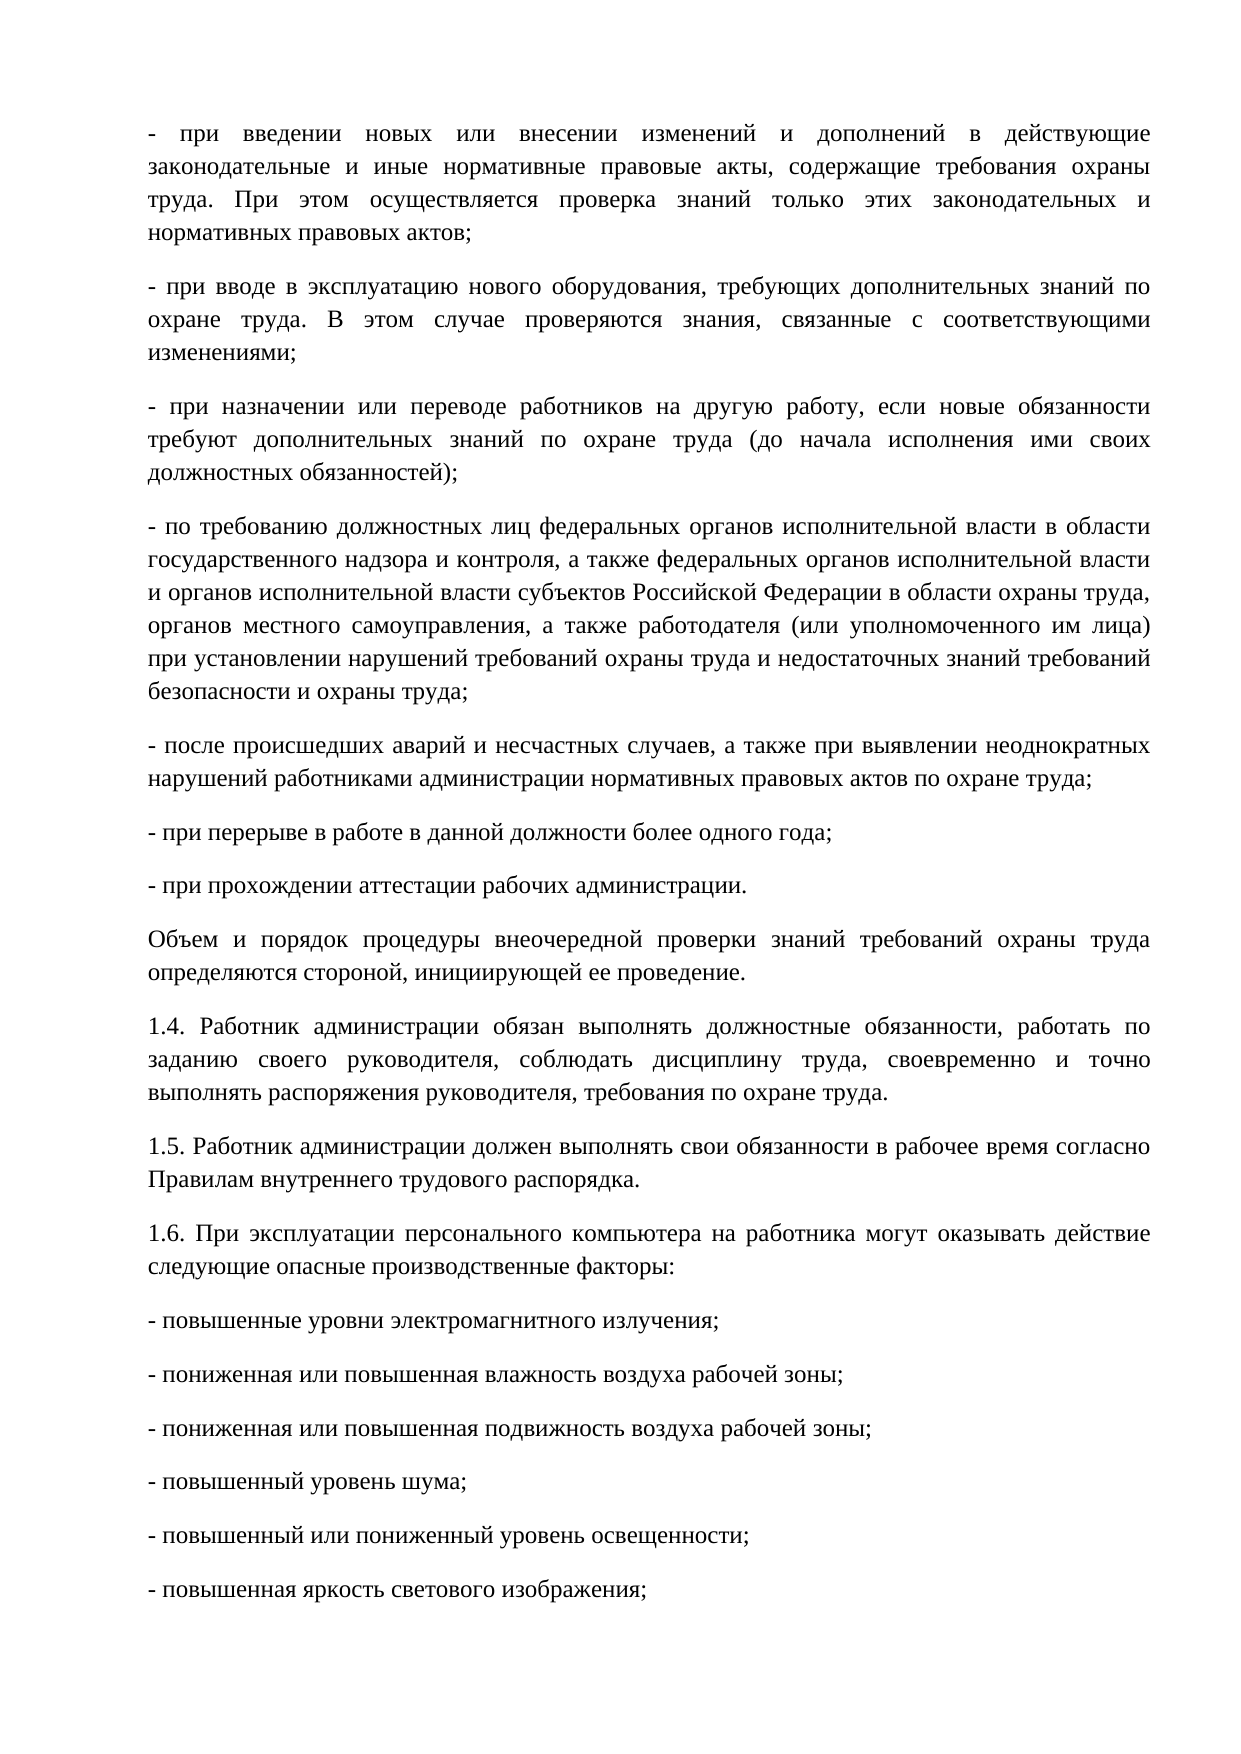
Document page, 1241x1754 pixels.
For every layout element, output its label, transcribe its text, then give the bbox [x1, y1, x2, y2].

text - при назначении или переводе работников на другую работу, если новые обязанности требуют дополнительных знаний по охране труда (до начала исполнения ими своих должностных обязанностей); [148, 391, 1152, 486]
text - пониженная или повышенная влажность воздуха рабочей зоны; [148, 1359, 1152, 1387]
text - при перерыве в работе в данной должности более одного года; [148, 817, 1152, 845]
text - при введении новых или внесении изменений и дополнений в действующие законодательные и иные нормативные правовые акты, содержащие требования охраны труда. При этом осуществляется проверка знаний только этих законодательных и нормативных правовых актов; [148, 118, 1152, 246]
text - при вводе в эксплуатацию нового оборудования, требующих дополнительных знаний по охране труда. В этом случае проверяются знания, связанные с соответствующими изменениями; [148, 271, 1152, 366]
text 1.5. Работник администрации должен выполнять свои обязанности в рабочее время согласно Правилам внутреннего трудового распорядка. [148, 1131, 1152, 1193]
text - повышенный или пониженный уровень освещенности; [148, 1520, 1152, 1549]
text - повышенный уровень шума; [148, 1466, 1152, 1495]
text - повышенная яркость светового изображения; [148, 1574, 1152, 1603]
text 1.4. Работник администрации обязан выполнять должностные обязанности, работать по заданию своего руководителя, соблюдать дисциплину труда, своевременно и точно выполнять распоряжения руководителя, требования по охране труда. [148, 1011, 1152, 1106]
text 1.6. При эксплуатации персонального компьютера на работника могут оказывать действие следующие опасные производственные факторы: [148, 1218, 1152, 1280]
text - повышенные уровни электромагнитного излучения; [148, 1305, 1152, 1334]
text Объем и порядок процедуры внеочередной проверки знаний требований охраны труда определяются стороной, инициирующей ее проведение. [148, 924, 1152, 986]
text - по требованию должностных лиц федеральных органов исполнительной власти в области государственного надзора и контроля, а также федеральных органов исполнительной власти и органов исполнительной власти субъектов Российской Федерации в области охраны труда, органов местного самоуправления, а также работодателя (или уполномоченного им лица) при установлении нарушений требований охраны труда и недостаточных знаний требований безопасности и охраны труда; [148, 511, 1152, 705]
text - при прохождении аттестации рабочих администрации. [148, 871, 1152, 899]
text - после происшедших аварий и несчастных случаев, а также при выявлении неоднократных нарушений работниками администрации нормативных правовых актов по охране труда; [148, 730, 1152, 792]
text - пониженная или повышенная подвижность воздуха рабочей зоны; [148, 1413, 1152, 1441]
